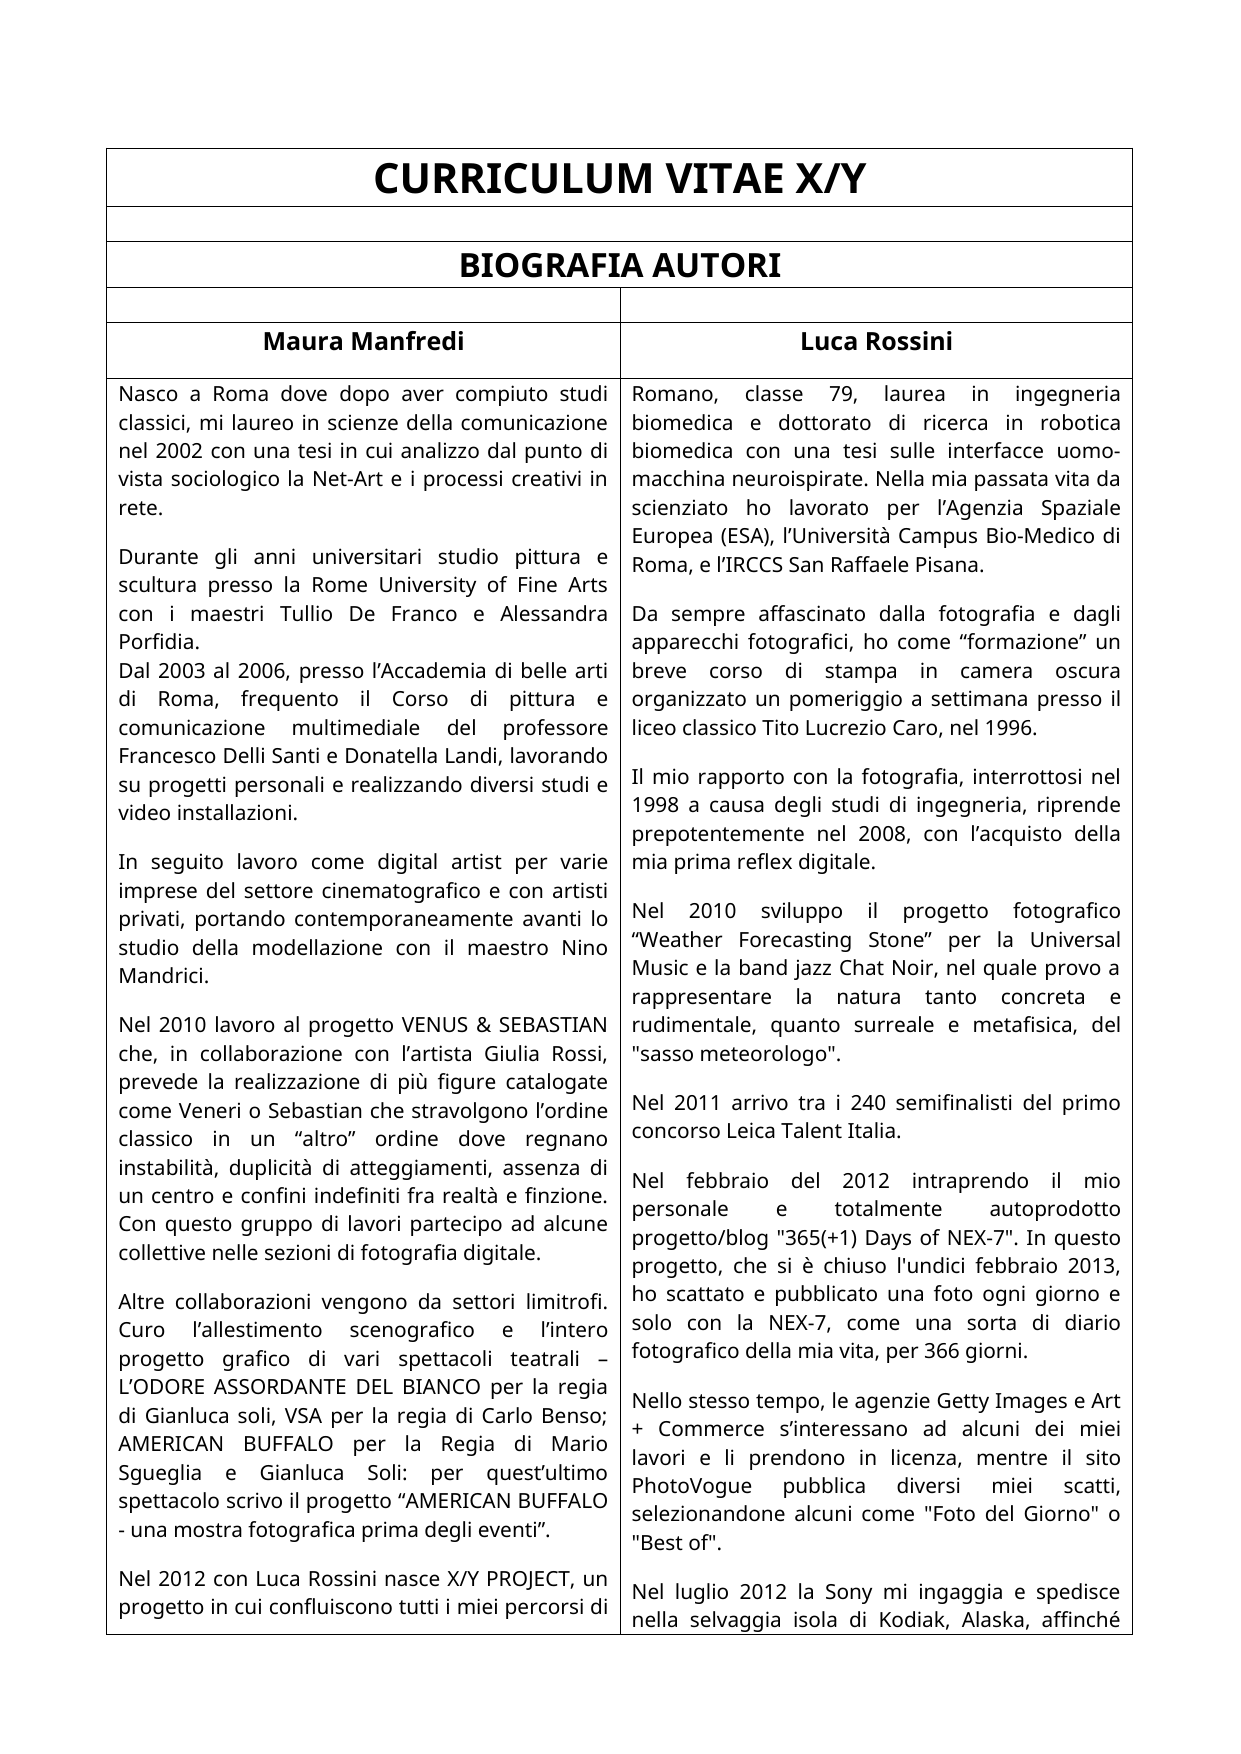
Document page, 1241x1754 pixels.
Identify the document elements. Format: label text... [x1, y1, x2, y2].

table_cell Maura Manfredi [107, 323, 620, 378]
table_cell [621, 379, 1132, 1634]
table_cell [621, 288, 1132, 322]
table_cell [107, 379, 620, 1634]
table_cell [107, 288, 620, 322]
table_cell [107, 207, 1132, 241]
table_cell Luca Rossini [621, 323, 1132, 378]
table_header CURRICULUM VITAE X/Y [107, 149, 1132, 206]
table_cell BIOGRAFIA AUTORI [107, 242, 1132, 287]
